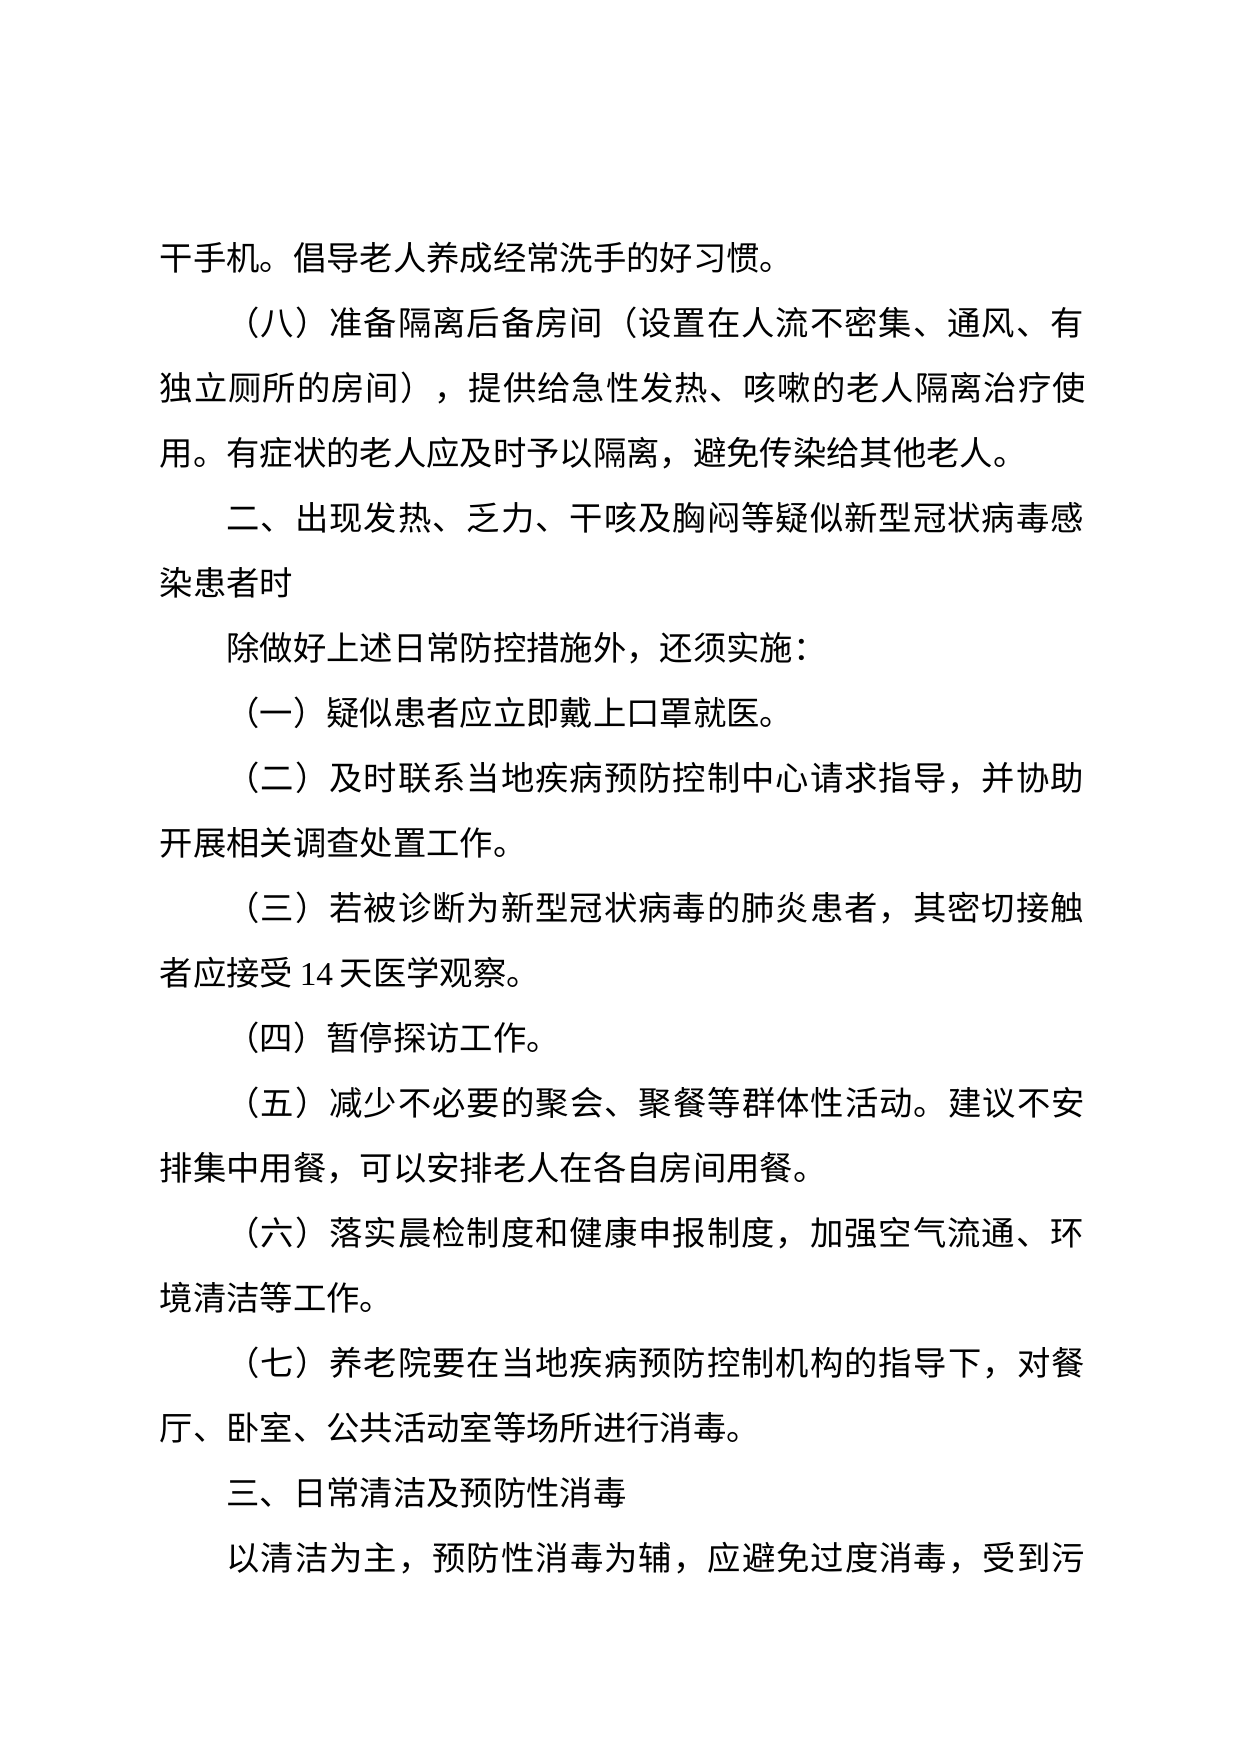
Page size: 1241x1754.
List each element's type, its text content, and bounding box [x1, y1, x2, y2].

text （五）减少不必要的聚会、聚餐等群体性活动。建议不安排集中用餐，可以安排老人在各自房间用餐。 [159, 1068, 1087, 1198]
text （四）暂停探访工作。 [159, 1003, 1087, 1068]
text （七）养老院要在当地疾病预防控制机构的指导下，对餐厅、卧室、公共活动室等场所进行消毒。 [159, 1328, 1087, 1458]
text （一）疑似患者应立即戴上口罩就医。 [159, 678, 1087, 743]
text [159, 1523, 1087, 1588]
text （二）及时联系当地疾病预防控制中心请求指导，并协助开展相关调查处置工作。 [159, 743, 1087, 873]
text 二、出现发热、乏力、干咳及胸闷等疑似新型冠状病毒感染患者时 [159, 483, 1087, 613]
text 三、日常清洁及预防性消毒 [159, 1458, 1087, 1523]
text （三）若被诊断为新型冠状病毒的肺炎患者，其密切接触者应接受14天医学观察。 [159, 873, 1087, 1003]
text （八）准备隔离后备房间（设置在人流不密集、通风、有独立厕所的房间），提供给急性发热、咳嗽的老人隔离治疗使用。有症状的老人应及时予以隔离，避免传染给其他老人。 [159, 288, 1087, 483]
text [159, 223, 1087, 288]
text （六）落实晨检制度和健康申报制度，加强空气流通、环境清洁等工作。 [159, 1198, 1087, 1328]
text 除做好上述日常防控措施外，还须实施： [159, 613, 1087, 678]
